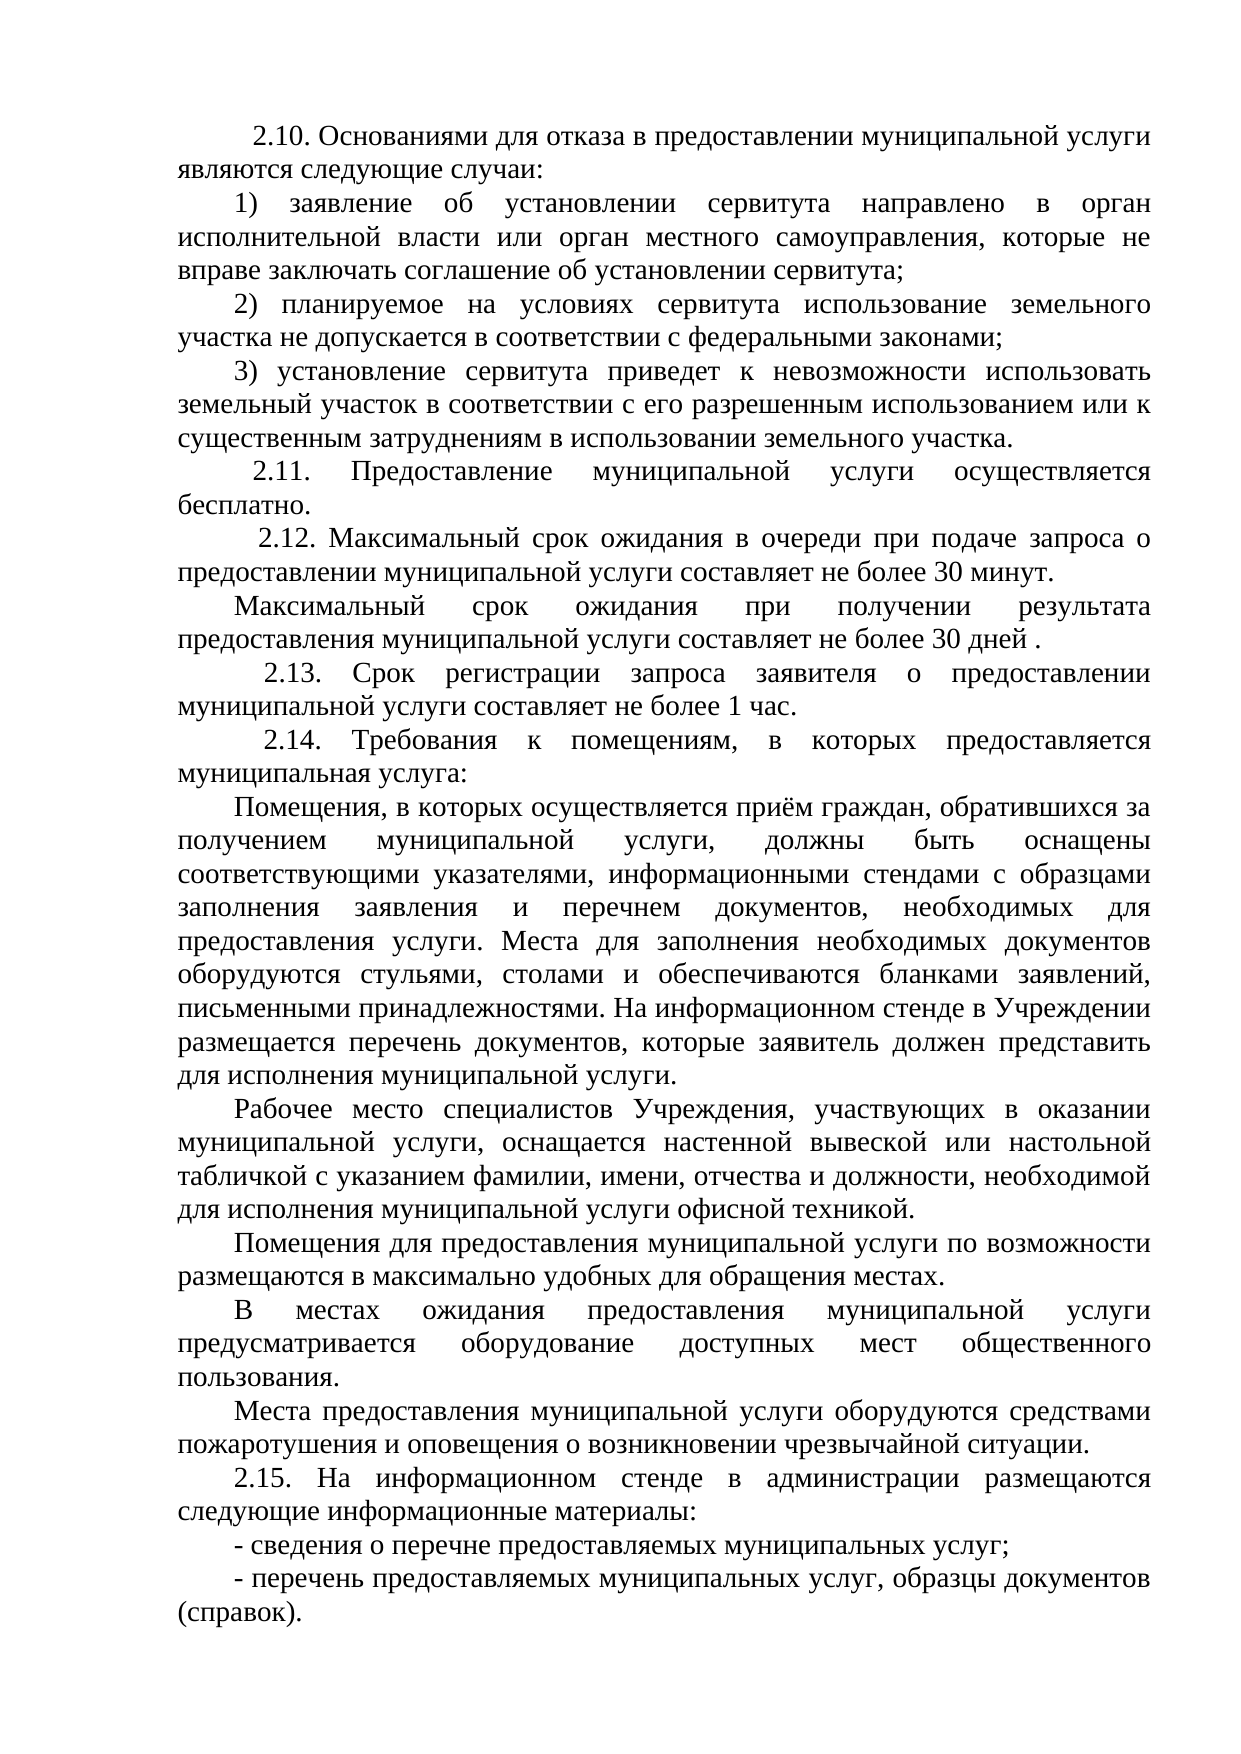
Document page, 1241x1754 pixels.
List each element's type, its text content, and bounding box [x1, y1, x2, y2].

text Помещения, в которых осуществляется приём граждан, обратившихся за получением муниципальной услуги, должны быть оснащены соответствующими указателями, информационными стендами с образцами заполнения заявления и перечнем документов, необходимых для предоставления услуги. Места для заполнения необходимых документов оборудуются стульями, столами и обеспечиваются бланками заявлений, письменными принадлежностями. На информационном стенде в Учреждении размещается перечень документов, которые заявитель должен представить для исполнения муниципальной услуги. [177, 789, 1152, 1091]
text - сведения о перечне предоставляемых муниципальных услуг; [177, 1527, 1152, 1560]
text 2) планируемое на условиях сервитута использование земельного участка не допускается в соответствии с федеральными законами; [177, 286, 1152, 353]
text - перечень предоставляемых муниципальных услуг, образцы документов (справок). [177, 1560, 1152, 1627]
text 2.11. Предоставление муниципальной услуги осуществляется бесплатно. [177, 453, 1152, 521]
text 2.15. На информационном стенде в администрации размещаются следующие информационные материалы: [177, 1460, 1152, 1527]
text 3) установление сервитута приведет к невозможности использовать земельный участок в соответствии с его разрешенным использованием или к существенным затруднениям в использовании земельного участка. [177, 353, 1152, 453]
text 2.10. Основаниями для отказа в предоставлении муниципальной услуги являются следующие случаи: [177, 118, 1152, 185]
text 2.14. Требования к помещениям, в которых предоставляется муниципальная услуга: [177, 722, 1152, 789]
text 1) заявление об установлении сервитута направлено в орган исполнительной власти или орган местного самоуправления, которые не вправе заключать соглашение об установлении сервитута; [177, 185, 1152, 286]
text 2.12. Максимальный срок ожидания в очереди при подаче запроса о предоставлении муниципальной услуги составляет не более 30 минут. [177, 521, 1152, 588]
text Помещения для предоставления муниципальной услуги по возможности размещаются в максимально удобных для обращения местах. [177, 1225, 1152, 1292]
text Места предоставления муниципальной услуги оборудуются средствами пожаротушения и оповещения о возникновении чрезвычайной ситуации. [177, 1393, 1152, 1460]
text В местах ожидания предоставления муниципальной услуги предусматривается оборудование доступных мест общественного пользования. [177, 1292, 1152, 1393]
text 2.13. Срок регистрации запроса заявителя о предоставлении муниципальной услуги составляет не более 1 час. [177, 655, 1152, 722]
text Рабочее место специалистов Учреждения, участвующих в оказании муниципальной услуги, оснащается настенной вывеской или настольной табличкой с указанием фамилии, имени, отчества и должности, необходимой для исполнения муниципальной услуги офисной техникой. [177, 1091, 1152, 1225]
text Максимальный срок ожидания при получении результата предоставления муниципальной услуги составляет не более 30 дней . [177, 588, 1152, 655]
